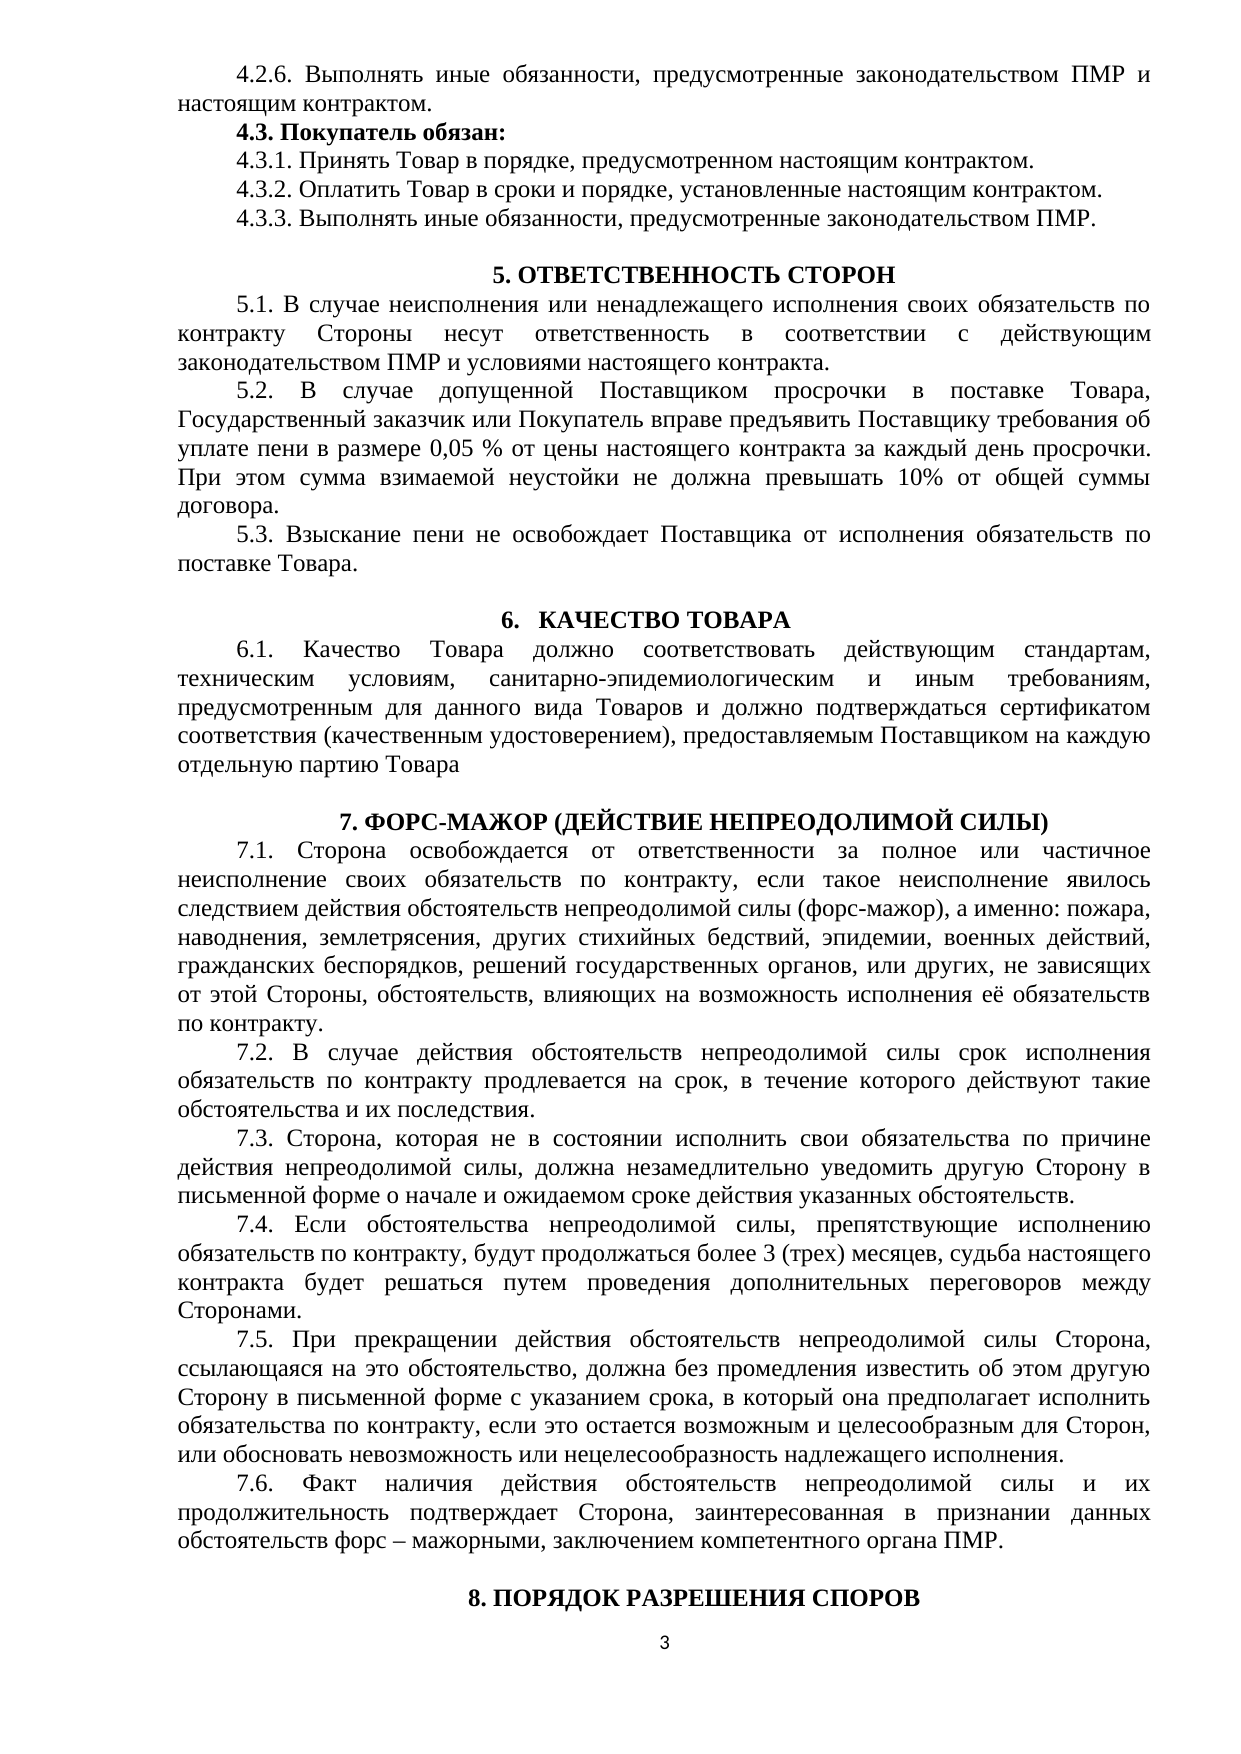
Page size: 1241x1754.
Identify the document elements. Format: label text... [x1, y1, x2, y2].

text 7.1. Сторона освобождается от ответственности за полное или частичное неисполнение своих обязательств по контракту, если такое неисполнение явилось следствием действия обстоятельств непреодолимой силы (форс-мажор), а именно: пожара, наводнения, землетрясения, других стихийных бедствий, эпидемии, военных действий, гражданских беспорядков, решений государственных органов, или других, не зависящих от этой Стороны, обстоятельств, влияющих на возможность исполнения её обязательств по контракту. [177, 835, 1152, 1037]
text 6.1. Качество Товара должно соответствовать действующим стандартам, техническим условиям, санитарно-эпидемиологическим и иным требованиям, предусмотренным для данного вида Товаров и должно подтверждаться сертификатом соответствия (качественным удостоверением), предоставляемым Поставщиком на каждую отдельную партию Товара [177, 634, 1152, 778]
text 7.3. Сторона, которая не в состоянии исполнить свои обязательства по причине действия непреодолимой силы, должна незамедлительно уведомить другую Сторону в письменной форме о начале и ожидаемом сроке действия указанных обстоятельств. [177, 1123, 1152, 1209]
text 7.6. Факт наличия действия обстоятельств непреодолимой силы и их продолжительность подтверждает Сторона, заинтересованная в признании данных обстоятельств форс – мажорными, заключением компетентного органа ПМР. [177, 1468, 1152, 1554]
text 5.3. Взыскание пени не освобождает Поставщика от исполнения обязательств по поставке Товара. [177, 519, 1152, 577]
text 4.3.1. Принять Товар в порядке, предусмотренном настоящим контрактом. [177, 145, 1152, 174]
text 7. ФОРС-МАЖОР (ДЕЙСТВИЕ НЕПРЕОДОЛИМОЙ СИЛЫ) [177, 807, 1152, 835]
text 4.3. Покупатель обязан: [177, 117, 1152, 145]
text 5.1. В случае неисполнения или ненадлежащего исполнения своих обязательств по контракту Стороны несут ответственность в соответствии с действующим законодательством ПМР и условиями настоящего контракта. [177, 289, 1152, 375]
text 5. ОТВЕТСТВЕННОСТЬ СТОРОН [177, 260, 1152, 289]
text 4.3.3. Выполнять иные обязанности, предусмотренные законодательством ПМР. [177, 203, 1152, 232]
text 5.2. В случае допущенной Поставщиком просрочки в поставке Товара, Государственный заказчик или Покупатель вправе предъявить Поставщику требования об уплате пени в размере 0,05 % от цены настоящего контракта за каждый день просрочки. При этом сумма взимаемой неустойки не должна превышать 10% от общей суммы договора. [177, 375, 1152, 519]
text 4.2.6. Выполнять иные обязанности, предусмотренные законодательством ПМР и настоящим контрактом. [177, 59, 1152, 117]
text 7.2. В случае действия обстоятельств непреодолимой силы срок исполнения обязательств по контракту продлевается на срок, в течение которого действуют такие обстоятельства и их последствия. [177, 1037, 1152, 1123]
text 7.4. Если обстоятельства непреодолимой силы, препятствующие исполнению обязательств по контракту, будут продолжаться более 3 (трех) месяцев, судьба настоящего контракта будет решаться путем проведения дополнительных переговоров между Сторонами. [177, 1209, 1152, 1324]
text 7.5. При прекращении действия обстоятельств непреодолимой силы Сторона, ссылающаяся на это обстоятельство, должна без промедления известить об этом другую Сторону в письменной форме с указанием срока, в который она предполагает исполнить обязательства по контракту, если это остается возможным и целесообразным для Сторон, или обосновать невозможность или нецелесообразность надлежащего исполнения. [177, 1324, 1152, 1468]
text 4.3.2. Оплатить Товар в сроки и порядке, установленные настоящим контрактом. [177, 174, 1152, 203]
list КАЧЕСТВО ТОВАРА [140, 605, 1152, 634]
text 8. ПОРЯДОК РАЗРЕШЕНИЯ СПОРОВ [177, 1583, 1152, 1612]
